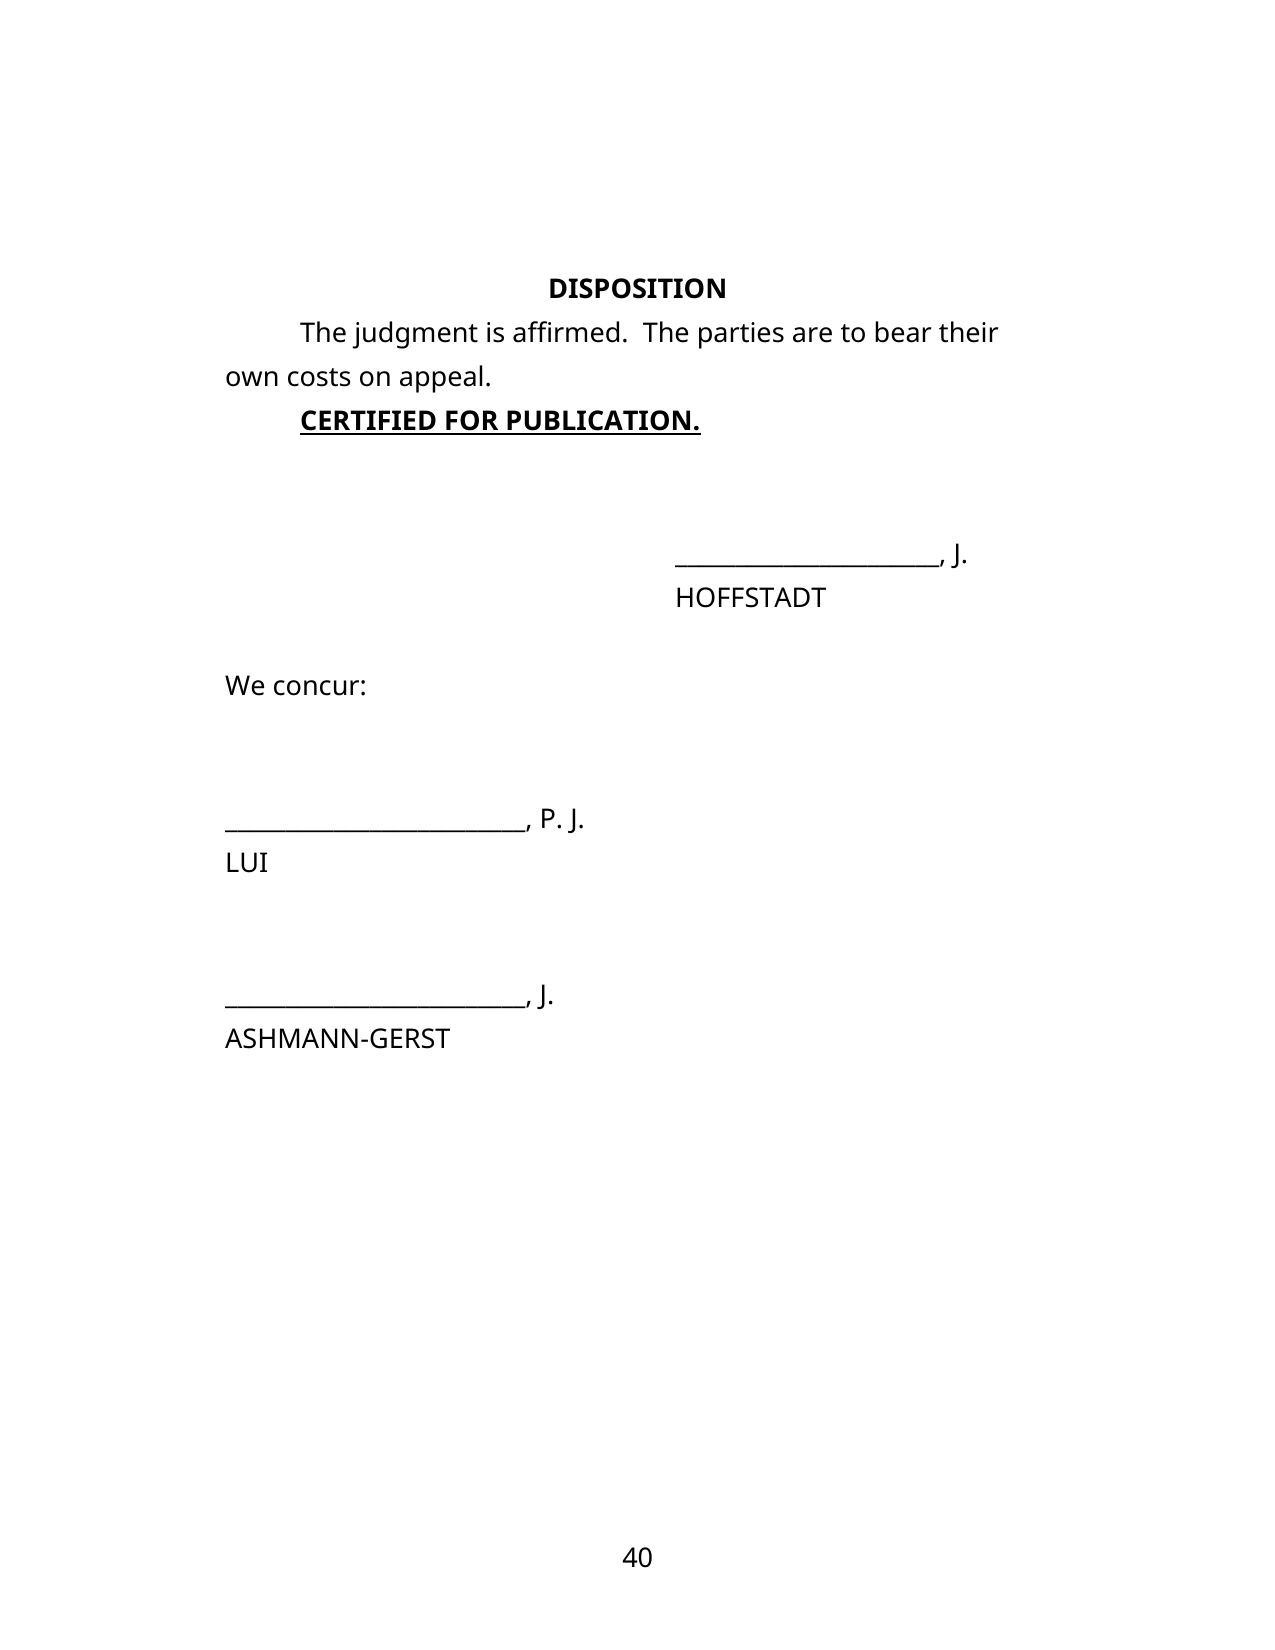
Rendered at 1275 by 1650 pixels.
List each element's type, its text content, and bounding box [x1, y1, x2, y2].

text ASHMANN-GERST [225, 1020, 1050, 1057]
text We concur: [225, 667, 1050, 703]
text ______________________, J. [225, 534, 1050, 571]
text _________________________, P. J. [225, 799, 1050, 836]
text CERTIFIED FOR PUBLICATION. [225, 402, 1050, 438]
text HOFFSTADT [225, 578, 1050, 615]
text _________________________, J. [225, 976, 1050, 1013]
text The judgment is affirmed. The parties are to bear their own costs on appeal. [225, 313, 1050, 394]
text LUI [225, 843, 1050, 880]
text DISPOSITION [225, 269, 1050, 306]
